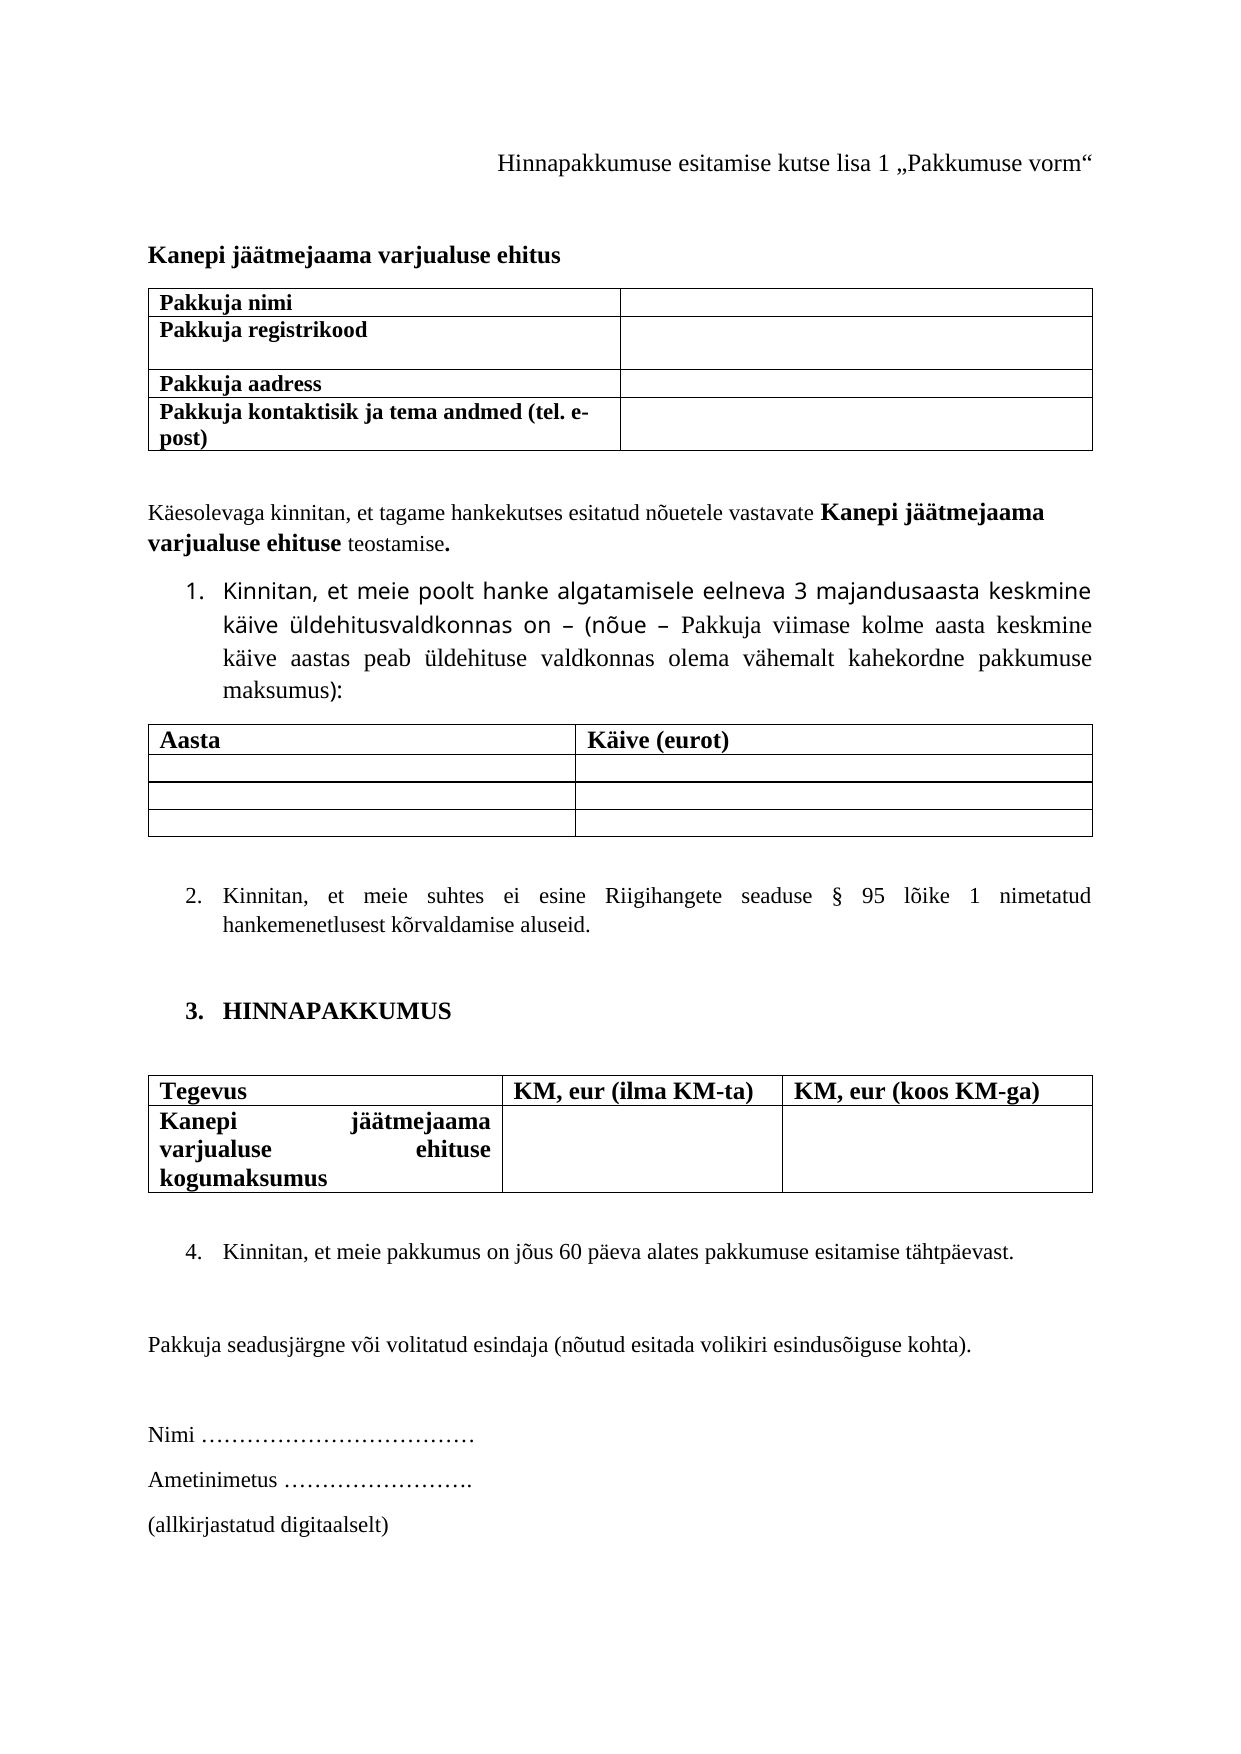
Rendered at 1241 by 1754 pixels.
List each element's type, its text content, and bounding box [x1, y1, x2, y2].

table_cell Pakkuja aadress [149, 370, 620, 397]
table_cell [576, 810, 1092, 836]
table_cell Kanepi jäätmejaama varjualuse ehituse kogumaksumus [149, 1106, 502, 1192]
table_cell [621, 370, 1092, 397]
table_cell [621, 317, 1092, 369]
table_header KM, eur (koos KM-ga) [783, 1076, 1092, 1105]
text Pakkuja seadusjärgne või volitatud esindaja (nõutud esitada volikiri esindusõiguse kohta). [148, 1331, 1093, 1357]
table_cell [576, 783, 1092, 809]
list Kinnitan, et meie suhtes ei esine Riigihangete seaduse § 95 lõike 1 nimetatud hankemenetlusest kõrvaldamise aluseid. [185, 882, 1093, 937]
list HINNAPAKKUMUS [185, 996, 1093, 1025]
table_cell Pakkuja kontaktisik ja tema andmed (tel. e-post) [149, 398, 620, 450]
table_cell [149, 755, 575, 781]
table_header KM, eur (ilma KM-ta) [503, 1076, 782, 1105]
table_header Tegevus [149, 1076, 502, 1105]
table_header [621, 289, 1092, 316]
table_cell [503, 1106, 782, 1192]
table_header Aasta [149, 725, 575, 754]
table_header Pakkuja nimi [149, 289, 620, 316]
table_header Käive (eurot) [576, 725, 1092, 754]
text Nimi ……………………………… [148, 1421, 1093, 1447]
text Käesolevaga kinnitan, et tagame hankekutses esitatud nõuetele vastavate Kanepi jäätmejaama varjualuse ehituse teostamise. [148, 497, 1093, 556]
text Ametinimetus ……………………. [148, 1466, 1093, 1493]
text Hinnapakkumuse esitamise kutse lisa 1 „Pakkumuse vorm“ [148, 148, 1093, 176]
text (allkirjastatud digitaalselt) [148, 1511, 1093, 1538]
table_cell [149, 783, 575, 809]
table_cell Pakkuja registrikood [149, 317, 620, 369]
list Kinnitan, et meie pakkumus on jõus 60 päeva alates pakkumuse esitamise tähtpäevast. [185, 1238, 1093, 1264]
table_cell [149, 810, 575, 836]
text Kanepi jäätmejaama varjualuse ehitus [148, 240, 1093, 269]
table_cell [621, 398, 1092, 450]
table_cell [576, 755, 1092, 781]
table_cell [783, 1106, 1092, 1192]
list Kinnitan, et meie poolt hanke algatamisele eelneva 3 majandusaasta keskmine käive üldehitusvaldkonnas on – (nõue – Pakkuja viimase kolme aasta keskmine käive aastas peab üldehituse valdkonnas olema vähemalt kahekordne pakkumuse maksumus): [185, 575, 1093, 705]
